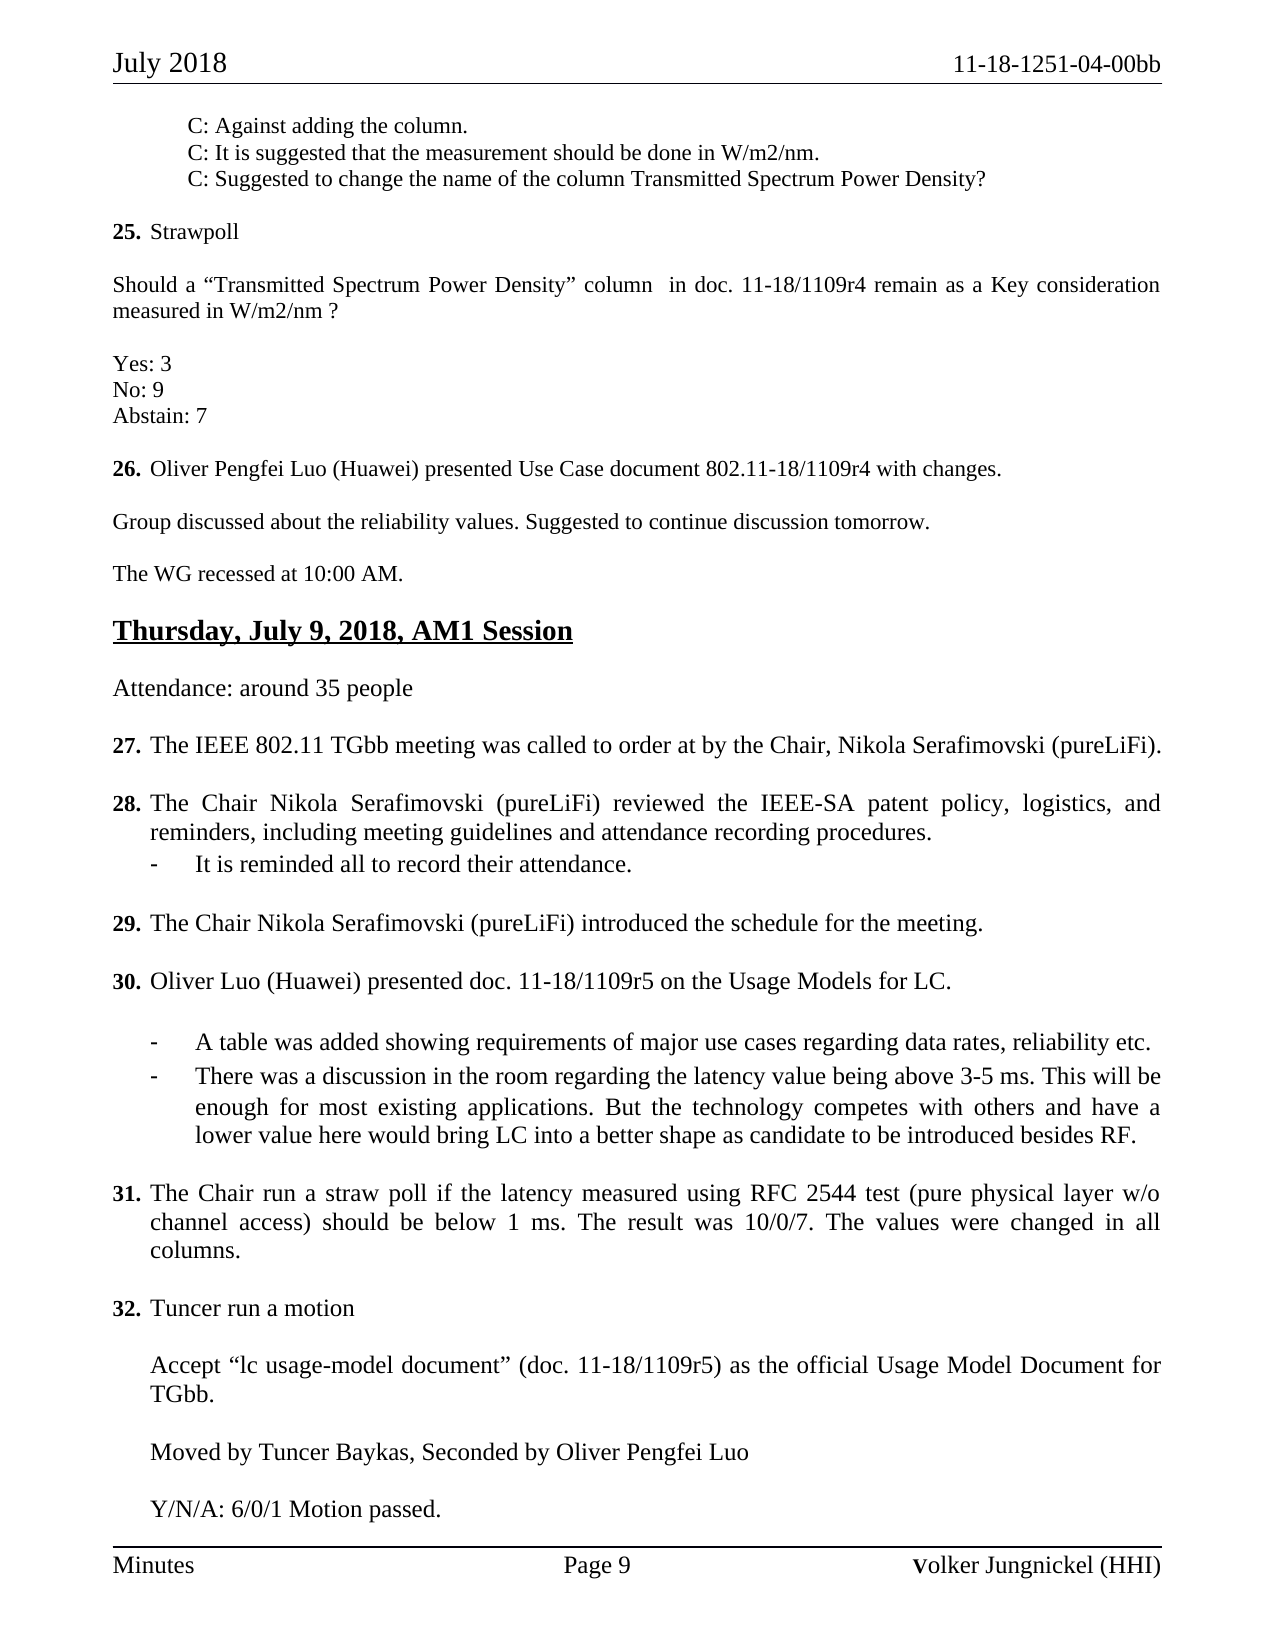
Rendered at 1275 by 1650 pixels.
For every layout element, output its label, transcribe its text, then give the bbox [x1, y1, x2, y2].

list Accept “lc usage-model document” (doc. 11-18/1109r5) as the official Usage Model Document for TGbb. [150, 1350, 1162, 1408]
text The WG recessed at 10:00 AM. [112, 561, 1162, 587]
list Tuncer run a motion [112, 1293, 1162, 1322]
text C: Against adding the column. [112, 112, 1162, 139]
list The IEEE 802.11 TGbb meeting was called to order at by the Chair, Nikola Serafimovski (pureLiFi). [112, 731, 1162, 759]
text C: It is suggested that the measurement should be done in W/m2/nm. [112, 139, 1162, 165]
list The Chair run a straw poll if the latency measured using RFC 2544 test (pure physical layer w/o channel access) should be below 1 ms. The result was 10/0/7. The values were changed in all columns. [112, 1178, 1162, 1264]
text Abstain: 7 [112, 402, 1162, 429]
list Oliver Pengfei Luo (Huawei) presented Use Case document 802.11-18/1109r4 with changes. [112, 455, 1162, 481]
list The Chair Nikola Serafimovski (pureLiFi) introduced the schedule for the meeting. [112, 908, 1162, 937]
list It is reminded all to record their attendance. [150, 846, 1162, 880]
text Group discussed about the reliability values. Suggested to continue discussion tomorrow. [112, 508, 1162, 534]
text No: 9 [112, 376, 1162, 402]
text C: Suggested to change the name of the column Transmitted Spectrum Power Density? [112, 165, 1162, 192]
list A table was added showing requirements of major use cases regarding data rates, reliability etc. [150, 1023, 1162, 1057]
list Strawpoll [112, 218, 1162, 244]
list Y/N/A: 6/0/1 Motion passed. [150, 1494, 1162, 1523]
list There was a discussion in the room regarding the latency value being above 3-5 ms. This will be enough for most existing applications. But the technology competes with others and have a lower value here would bring LC into a better shape as candidate to be introduced besides RF. [150, 1057, 1162, 1149]
list The Chair Nikola Serafimovski (pureLiFi) reviewed the IEEE-SA patent policy, logistics, and reminders, including meeting guidelines and attendance recording procedures. [112, 788, 1162, 846]
text Thursday, July 9, 2018, AM1 Session [112, 613, 1162, 647]
list Oliver Luo (Huawei) presented doc. 11-18/1109r5 on the Usage Models for LC. [112, 966, 1162, 995]
text Attendance: around 35 people [112, 673, 1162, 702]
text Should a “Transmitted Spectrum Power Density” column in doc. 11-18/1109r4 remain as a Key consideration measured in W/m2/nm ? [112, 271, 1162, 323]
list Moved by Tuncer Baykas, Seconded by Oliver Pengfei Luo [150, 1437, 1162, 1465]
text Yes: 3 [112, 350, 1162, 376]
